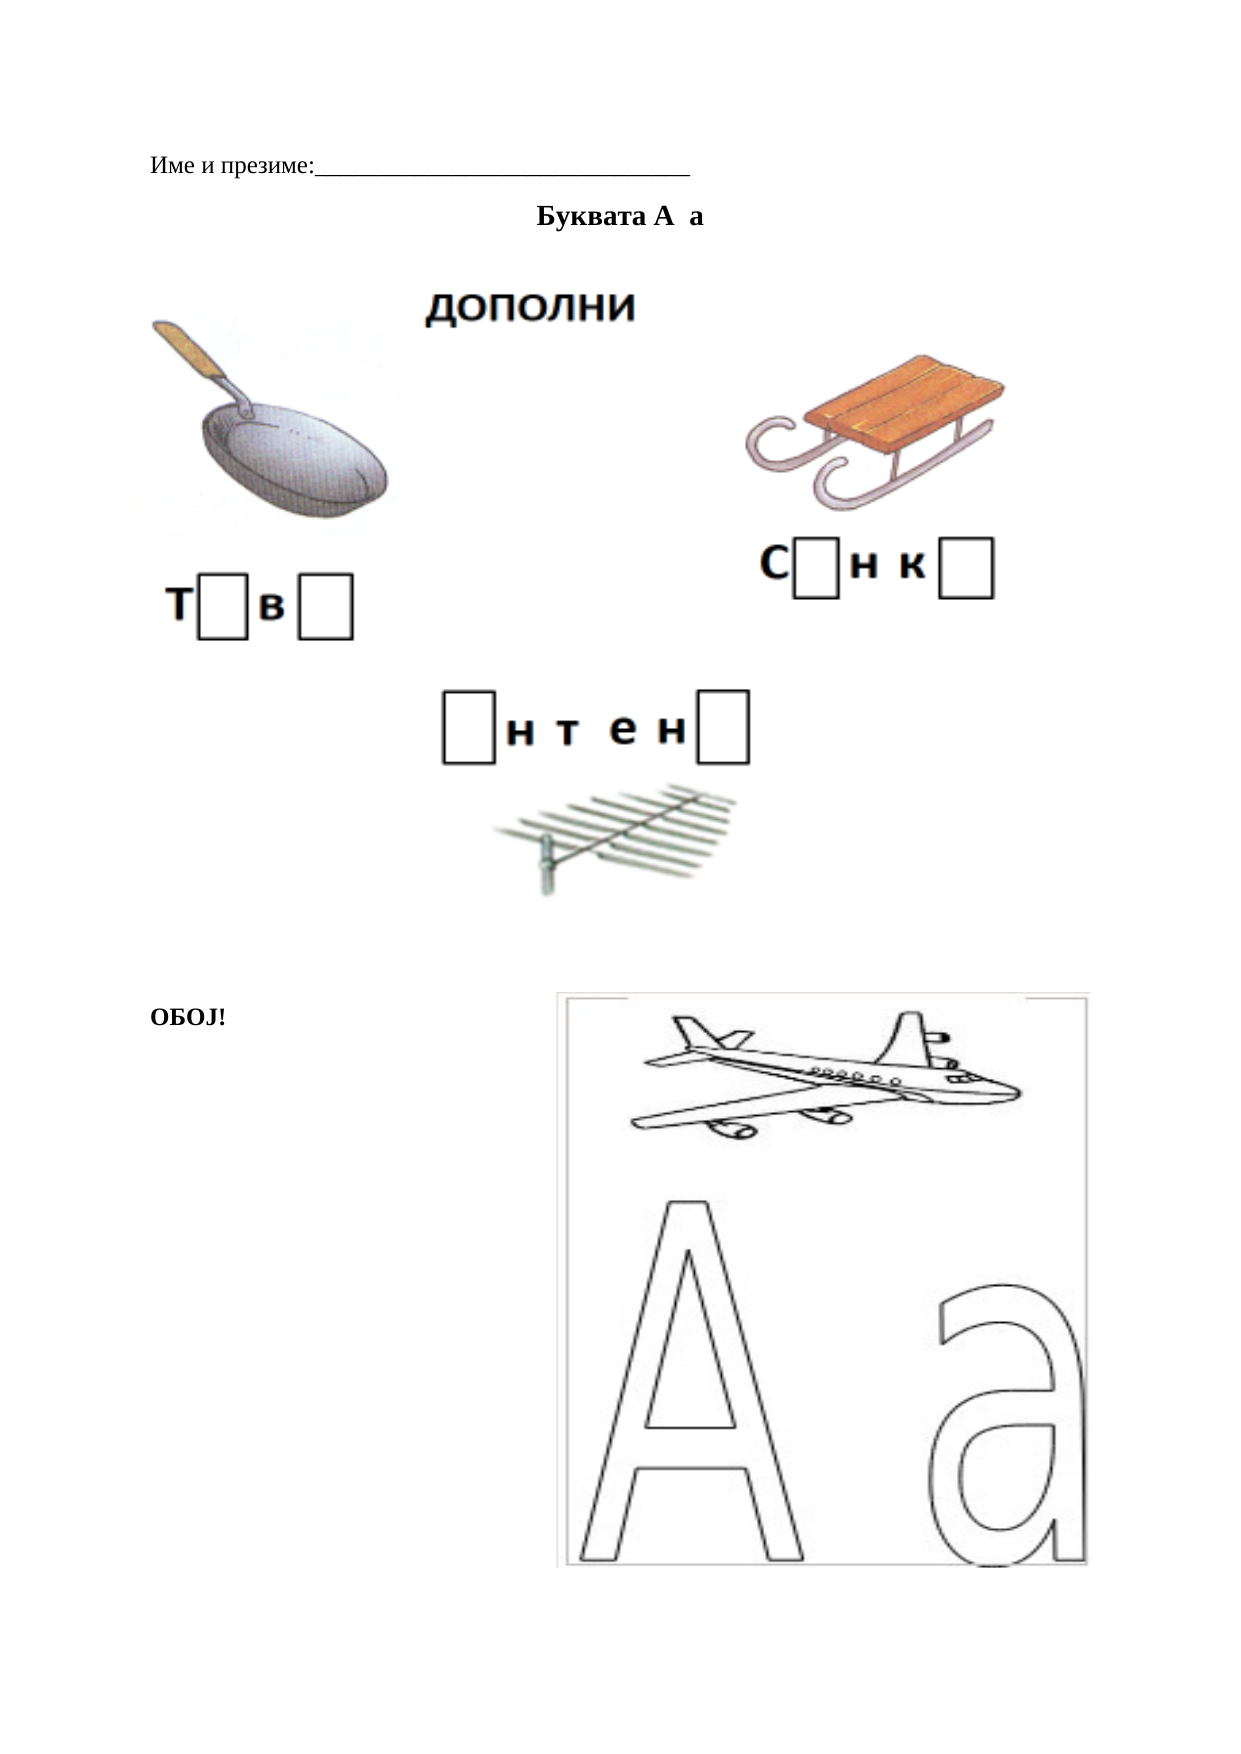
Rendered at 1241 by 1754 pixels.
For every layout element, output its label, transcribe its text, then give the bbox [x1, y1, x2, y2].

text Буквата А а [150, 198, 1090, 231]
text Име и презиме:______________________________ [150, 150, 1090, 179]
text ОБОЈ! [150, 1002, 1090, 1031]
picture [86, 246, 1136, 950]
